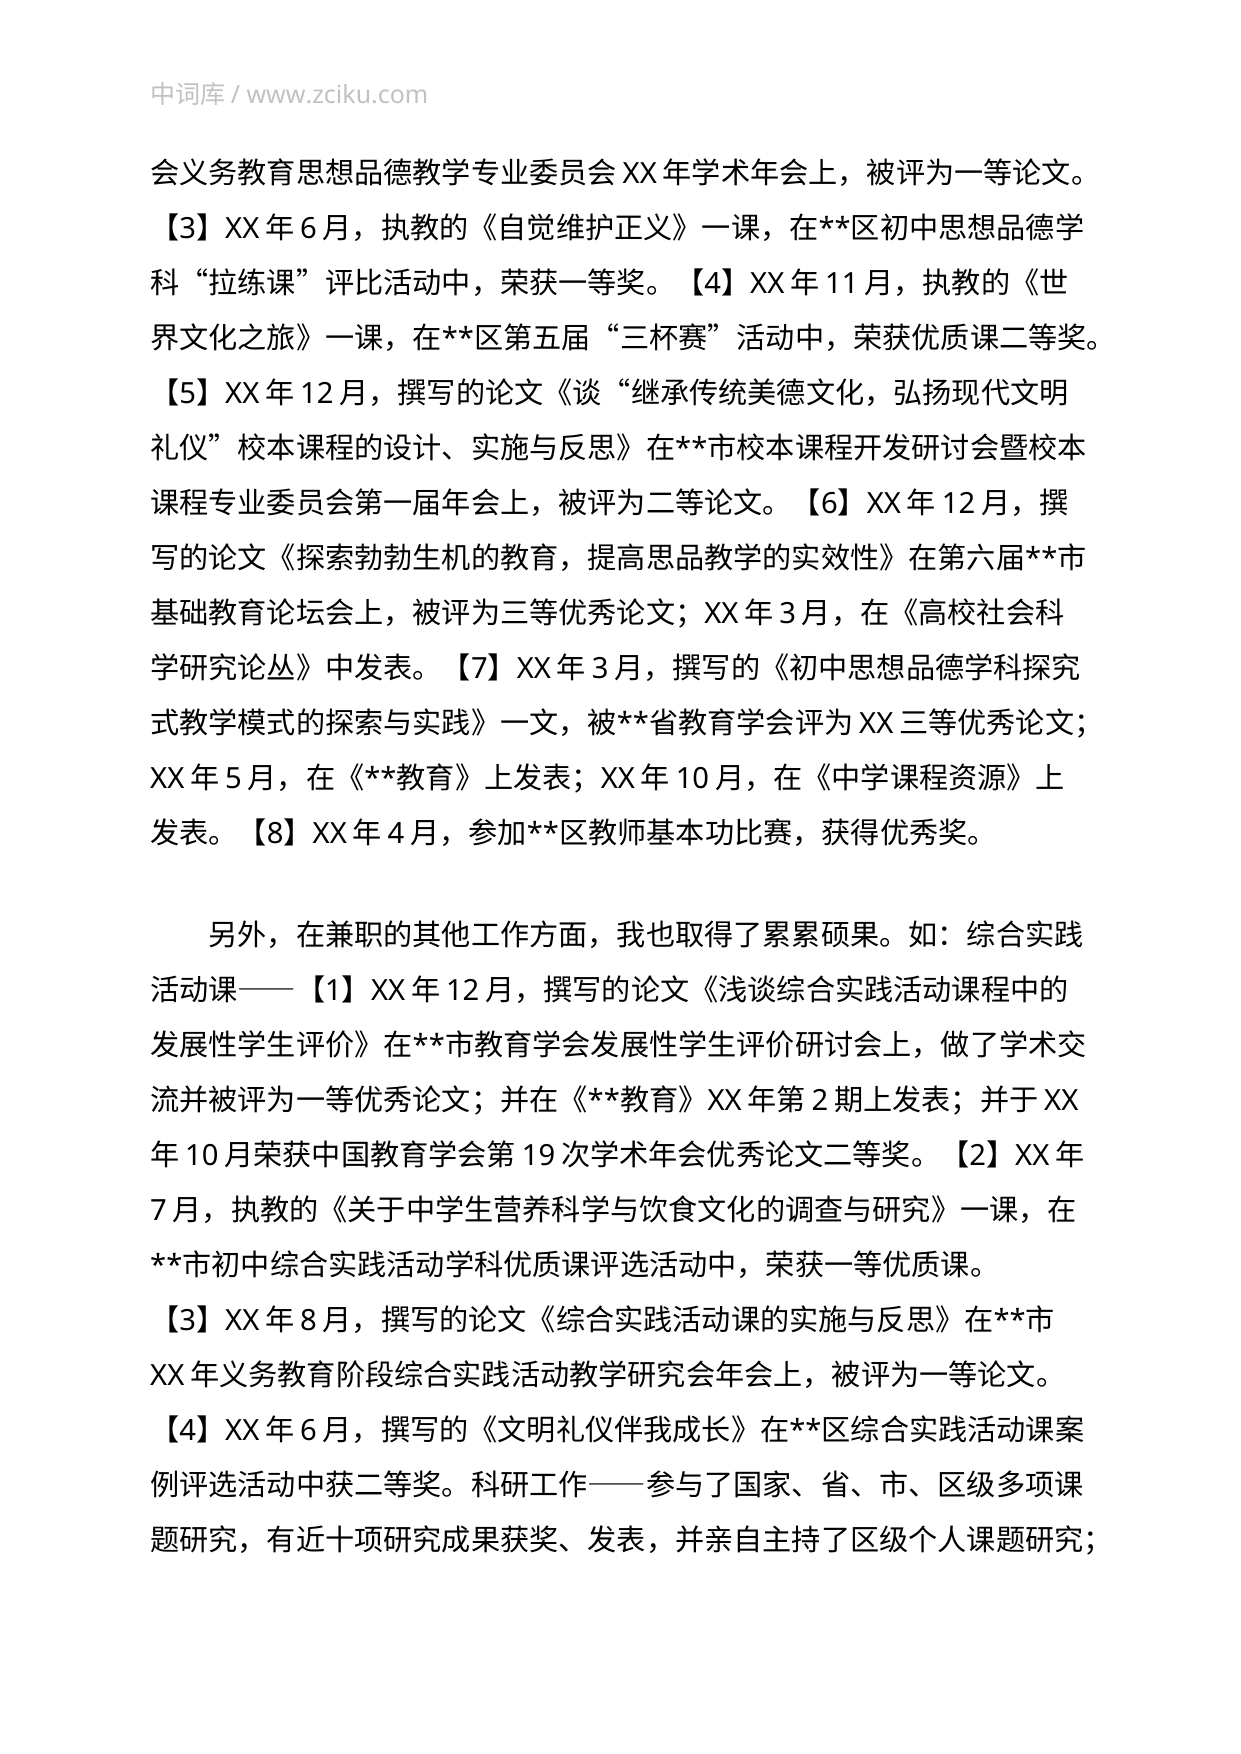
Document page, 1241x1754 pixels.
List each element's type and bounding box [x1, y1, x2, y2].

text [150, 150, 1090, 852]
text [150, 912, 1090, 1559]
